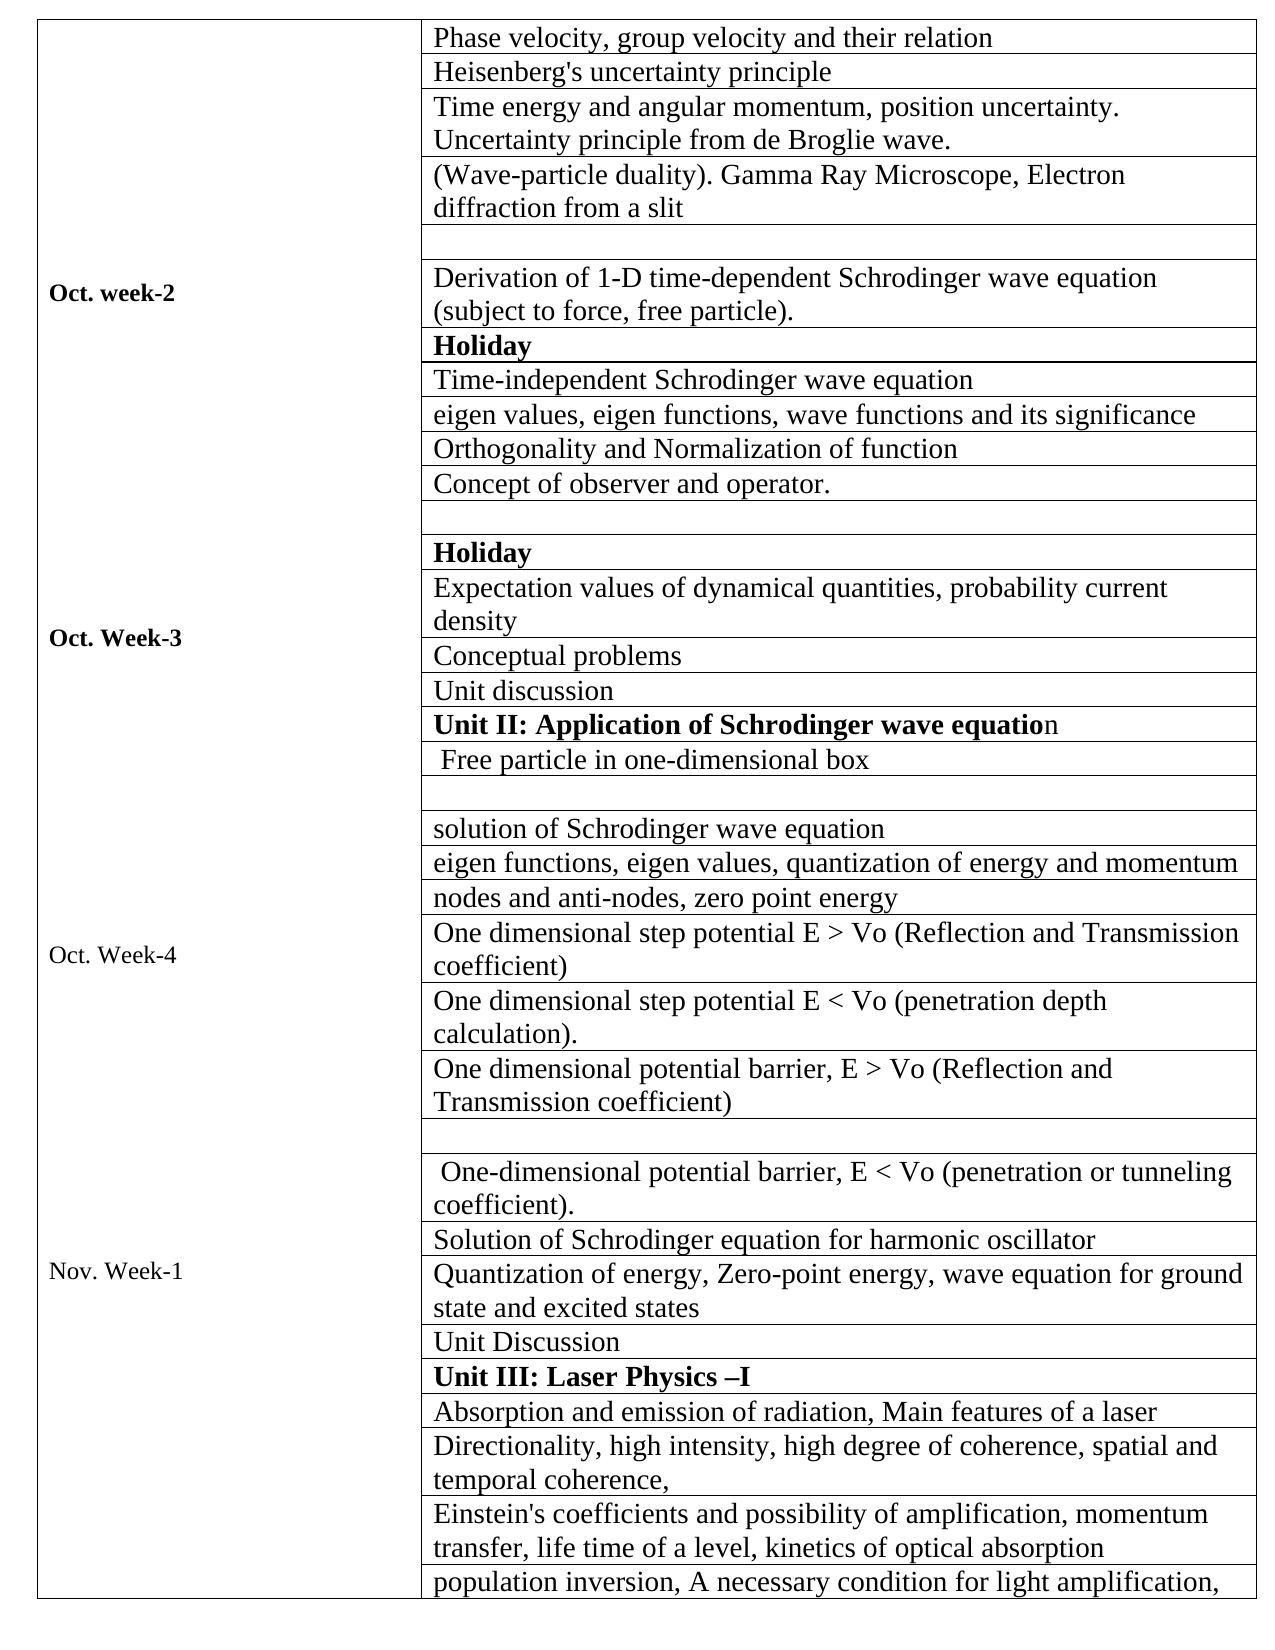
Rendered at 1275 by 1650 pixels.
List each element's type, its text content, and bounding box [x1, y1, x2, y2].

table_cell Einstein's coefficients and possibility of amplification, momentum transfer, life time of a level, kinetics of optical absorption [422, 1496, 1256, 1563]
table_cell Conceptual problems [422, 638, 1256, 672]
table_cell [422, 501, 1256, 534]
table_cell [422, 776, 1256, 810]
table_cell Directionality, high intensity, high degree of coherence, spatial and temporal coherence, [422, 1428, 1256, 1495]
table_cell Concept of observer and operator. [422, 466, 1256, 500]
table_cell Orthogonality and Normalization of function [422, 432, 1256, 465]
table_cell Unit Discussion [422, 1325, 1256, 1358]
table_cell eigen functions, eigen values, quantization of energy and momentum [422, 846, 1256, 879]
table_cell eigen values, eigen functions, wave functions and its significance [422, 397, 1256, 431]
table_cell Solution of Schrodinger equation for harmonic oscillator [422, 1222, 1256, 1255]
table_cell One dimensional potential barrier, E > Vo (Reflection and Transmission coefficient) [422, 1051, 1256, 1118]
table_cell One-dimensional potential barrier, E < Vo (penetration or tunneling coefficient). [422, 1154, 1256, 1221]
table_cell [422, 1119, 1256, 1153]
table_cell One dimensional step potential E > Vo (Reflection and Transmission coefficient) [422, 915, 1256, 982]
table_cell solution of Schrodinger wave equation [422, 811, 1256, 844]
table_cell (Wave-particle duality). Gamma Ray Microscope, Electron diffraction from a slit [422, 157, 1256, 224]
table_cell Time-independent Schrodinger wave equation [422, 363, 1256, 396]
table_cell Unit discussion [422, 673, 1256, 706]
table_cell Holiday [422, 328, 1256, 361]
table_cell Derivation of 1-D time-dependent Schrodinger wave equation (subject to force, free particle). [422, 260, 1256, 327]
table_cell Phase velocity, group velocity and their relation [422, 20, 1256, 53]
table_cell [422, 225, 1256, 259]
table_cell One dimensional step potential E < Vo (penetration depth calculation). [422, 983, 1256, 1050]
table_cell Heisenberg's uncertainty principle [422, 54, 1256, 88]
table_cell Free particle in one-dimensional box [422, 742, 1256, 775]
table_cell Holiday [422, 535, 1256, 569]
table_cell Unit II: Application of Schrodinger wave equation [422, 707, 1256, 741]
table_cell Unit III: Laser Physics –I [422, 1359, 1256, 1393]
table_cell nodes and anti-nodes, zero point energy [422, 880, 1256, 914]
table_cell Expectation values of dynamical quantities, probability current density [422, 570, 1256, 637]
table_cell Quantization of energy, Zero-point energy, wave equation for ground state and excited states [422, 1256, 1256, 1323]
table_cell population inversion, A necessary condition for light amplification, [422, 1565, 1256, 1598]
table_cell Time energy and angular momentum, position uncertainty. Uncertainty principle from de Broglie wave. [422, 89, 1256, 156]
table_cell Absorption and emission of radiation, Main features of a laser [422, 1394, 1256, 1427]
